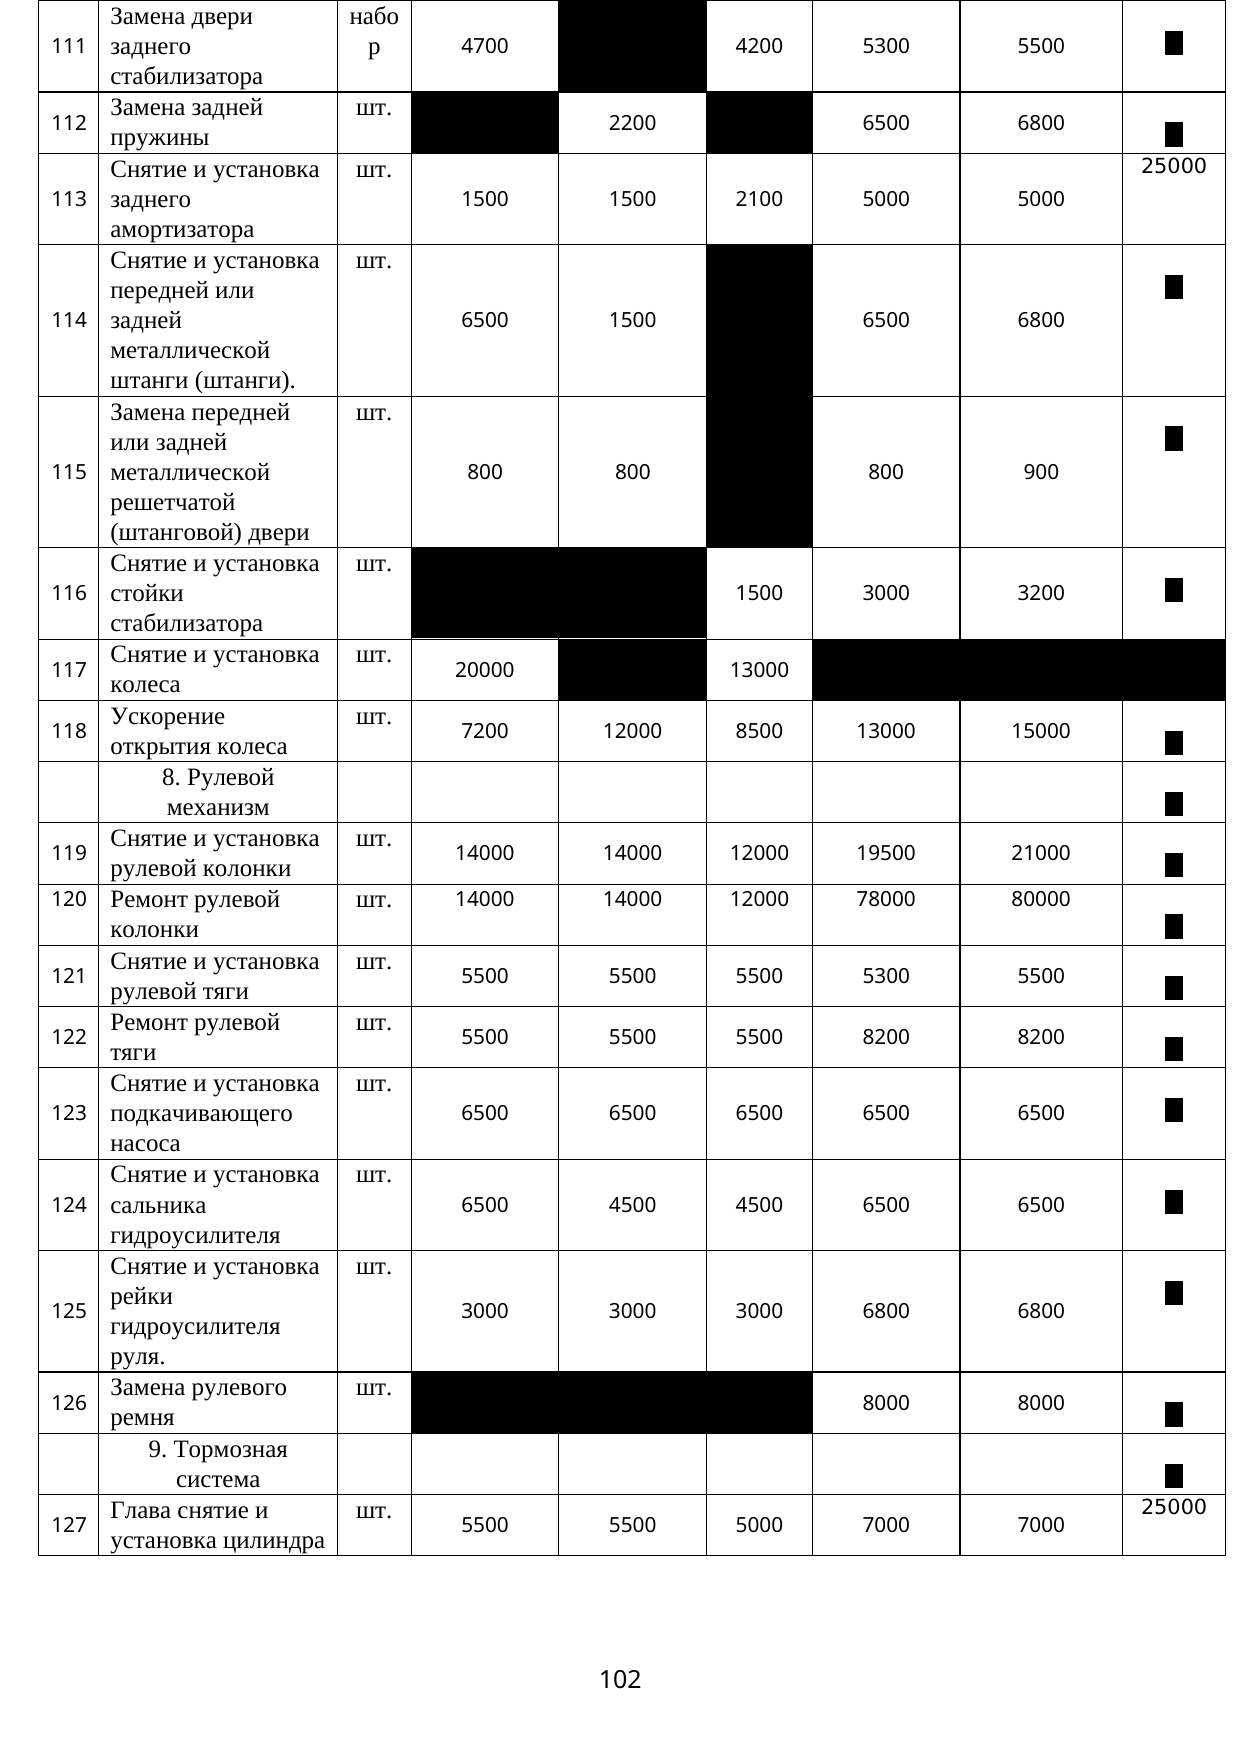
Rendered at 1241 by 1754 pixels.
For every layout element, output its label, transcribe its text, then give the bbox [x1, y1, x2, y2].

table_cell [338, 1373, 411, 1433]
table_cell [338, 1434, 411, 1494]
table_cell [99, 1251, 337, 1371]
table_cell 6500 [813, 93, 959, 153]
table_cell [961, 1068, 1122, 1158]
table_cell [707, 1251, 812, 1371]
table_cell Снятие и установка заднего амортизатора [99, 154, 337, 244]
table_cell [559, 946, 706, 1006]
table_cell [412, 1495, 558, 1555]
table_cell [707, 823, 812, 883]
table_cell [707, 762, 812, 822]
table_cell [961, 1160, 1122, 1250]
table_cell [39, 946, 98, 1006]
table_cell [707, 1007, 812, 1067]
table_cell 117 [39, 640, 98, 700]
table_cell [559, 548, 706, 638]
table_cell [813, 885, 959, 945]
table_cell набор [338, 1, 411, 91]
table_cell Замена задней пружины [99, 93, 337, 153]
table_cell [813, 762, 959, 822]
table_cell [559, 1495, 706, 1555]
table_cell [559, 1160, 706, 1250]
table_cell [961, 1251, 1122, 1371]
table_cell 2200 [559, 93, 706, 153]
table_cell шт. [338, 701, 411, 761]
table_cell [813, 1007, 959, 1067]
table_cell шт. [338, 245, 411, 396]
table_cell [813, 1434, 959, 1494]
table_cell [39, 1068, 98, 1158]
table_cell шт. [338, 397, 411, 547]
table_cell 5000 [813, 154, 959, 244]
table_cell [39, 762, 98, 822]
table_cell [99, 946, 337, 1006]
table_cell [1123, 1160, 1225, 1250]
table_cell 111 [39, 1, 98, 91]
table_cell 800 [559, 397, 706, 547]
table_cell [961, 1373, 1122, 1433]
table_cell 6500 [412, 245, 558, 396]
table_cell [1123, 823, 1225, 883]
table_cell 4700 [412, 1, 558, 91]
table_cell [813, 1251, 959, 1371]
table_cell шт. [338, 93, 411, 153]
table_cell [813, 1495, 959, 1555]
table_cell 800 [813, 397, 959, 547]
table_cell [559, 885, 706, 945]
table_cell 112 [39, 93, 98, 153]
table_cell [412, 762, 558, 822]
table_cell + [1123, 548, 1225, 638]
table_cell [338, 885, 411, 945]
table_cell 5000 [961, 154, 1122, 244]
table_cell [813, 640, 959, 700]
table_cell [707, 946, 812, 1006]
table_cell 12000 [559, 701, 706, 761]
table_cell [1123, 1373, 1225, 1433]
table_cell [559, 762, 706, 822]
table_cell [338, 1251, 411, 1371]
table_cell [707, 245, 812, 396]
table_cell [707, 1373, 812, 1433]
table_cell [707, 93, 812, 153]
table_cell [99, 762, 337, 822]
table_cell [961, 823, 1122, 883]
table_cell 5300 [813, 1, 959, 91]
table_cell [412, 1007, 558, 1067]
table_cell + [1123, 93, 1225, 153]
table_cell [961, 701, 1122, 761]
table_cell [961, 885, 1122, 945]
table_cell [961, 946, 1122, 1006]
table_cell [412, 548, 558, 638]
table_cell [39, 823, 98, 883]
table_cell [1123, 640, 1225, 700]
table_cell [412, 93, 558, 153]
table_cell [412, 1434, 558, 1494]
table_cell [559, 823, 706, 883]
table_cell [961, 640, 1122, 700]
table_cell 1500 [412, 154, 558, 244]
table_cell 6500 [813, 245, 959, 396]
table_cell + [1123, 397, 1225, 547]
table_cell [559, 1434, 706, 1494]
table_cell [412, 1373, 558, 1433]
table_cell 2100 [707, 154, 812, 244]
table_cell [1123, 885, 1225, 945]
table_cell [559, 1, 706, 91]
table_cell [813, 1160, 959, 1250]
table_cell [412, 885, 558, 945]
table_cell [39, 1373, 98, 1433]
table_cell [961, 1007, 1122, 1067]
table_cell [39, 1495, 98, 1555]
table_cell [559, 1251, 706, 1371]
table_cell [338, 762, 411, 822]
table_cell Замена двери заднего стабилизатора [99, 1, 337, 91]
table_cell шт. [338, 154, 411, 244]
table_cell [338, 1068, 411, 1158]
table_cell 8500 [707, 701, 812, 761]
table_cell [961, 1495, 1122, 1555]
table_cell 113 [39, 154, 98, 244]
table_cell 25000 [1123, 154, 1225, 244]
table_cell 900 [961, 397, 1122, 547]
table_cell 800 [412, 397, 558, 547]
table_cell 114 [39, 245, 98, 396]
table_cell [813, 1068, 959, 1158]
table_cell 5500 [961, 1, 1122, 91]
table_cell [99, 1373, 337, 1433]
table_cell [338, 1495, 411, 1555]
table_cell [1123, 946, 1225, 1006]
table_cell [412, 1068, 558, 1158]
table_cell 115 [39, 397, 98, 547]
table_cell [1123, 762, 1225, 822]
table_cell [707, 397, 812, 547]
table_cell 1500 [559, 154, 706, 244]
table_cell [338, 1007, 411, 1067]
table_cell 3200 [961, 548, 1122, 638]
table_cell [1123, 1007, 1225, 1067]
table_cell 6800 [961, 245, 1122, 396]
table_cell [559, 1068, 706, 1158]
table_cell Снятие и установка колеса [99, 640, 337, 700]
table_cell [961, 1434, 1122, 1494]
table_cell 6800 [961, 93, 1122, 153]
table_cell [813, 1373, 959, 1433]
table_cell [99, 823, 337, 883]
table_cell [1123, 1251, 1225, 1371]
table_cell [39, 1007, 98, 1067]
table_cell Снятие и установка стойки стабилизатора [99, 548, 337, 638]
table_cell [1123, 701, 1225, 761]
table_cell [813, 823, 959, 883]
table_cell шт. [338, 640, 411, 700]
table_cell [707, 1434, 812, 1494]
table_cell [559, 640, 706, 700]
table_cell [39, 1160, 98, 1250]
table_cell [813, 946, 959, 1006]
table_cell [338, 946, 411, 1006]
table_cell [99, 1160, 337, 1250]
table_cell 3000 [813, 548, 959, 638]
table_cell Ускорение открытия колеса [99, 701, 337, 761]
table_cell 118 [39, 701, 98, 761]
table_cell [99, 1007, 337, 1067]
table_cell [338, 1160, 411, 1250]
table_cell Замена передней или задней металлической решетчатой ​​(штанговой) двери [99, 397, 337, 547]
table_cell 1500 [707, 548, 812, 638]
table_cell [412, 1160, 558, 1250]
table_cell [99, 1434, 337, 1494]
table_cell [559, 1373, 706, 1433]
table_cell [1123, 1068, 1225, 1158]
table_cell 13000 [707, 640, 812, 700]
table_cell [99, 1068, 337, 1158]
table_cell 116 [39, 548, 98, 638]
table_cell 13000 [813, 701, 959, 761]
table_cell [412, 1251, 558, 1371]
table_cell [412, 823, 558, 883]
table_cell 7200 [412, 701, 558, 761]
table_cell + [1123, 245, 1225, 396]
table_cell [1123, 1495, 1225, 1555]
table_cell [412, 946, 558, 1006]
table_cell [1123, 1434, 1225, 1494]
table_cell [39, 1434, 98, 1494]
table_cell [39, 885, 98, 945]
table_cell Снятие и установка передней или задней металлической штанги (штанги). [99, 245, 337, 396]
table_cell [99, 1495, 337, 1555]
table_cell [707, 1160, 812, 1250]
table_cell + [1123, 1, 1225, 91]
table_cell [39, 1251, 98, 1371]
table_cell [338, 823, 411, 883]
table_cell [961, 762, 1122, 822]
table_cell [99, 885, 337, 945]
table_cell 20000 [412, 640, 558, 700]
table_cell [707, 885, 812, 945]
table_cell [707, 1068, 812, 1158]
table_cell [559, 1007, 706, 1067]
table_cell 4200 [707, 1, 812, 91]
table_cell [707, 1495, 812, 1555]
table_cell 1500 [559, 245, 706, 396]
table_cell шт. [338, 548, 411, 638]
